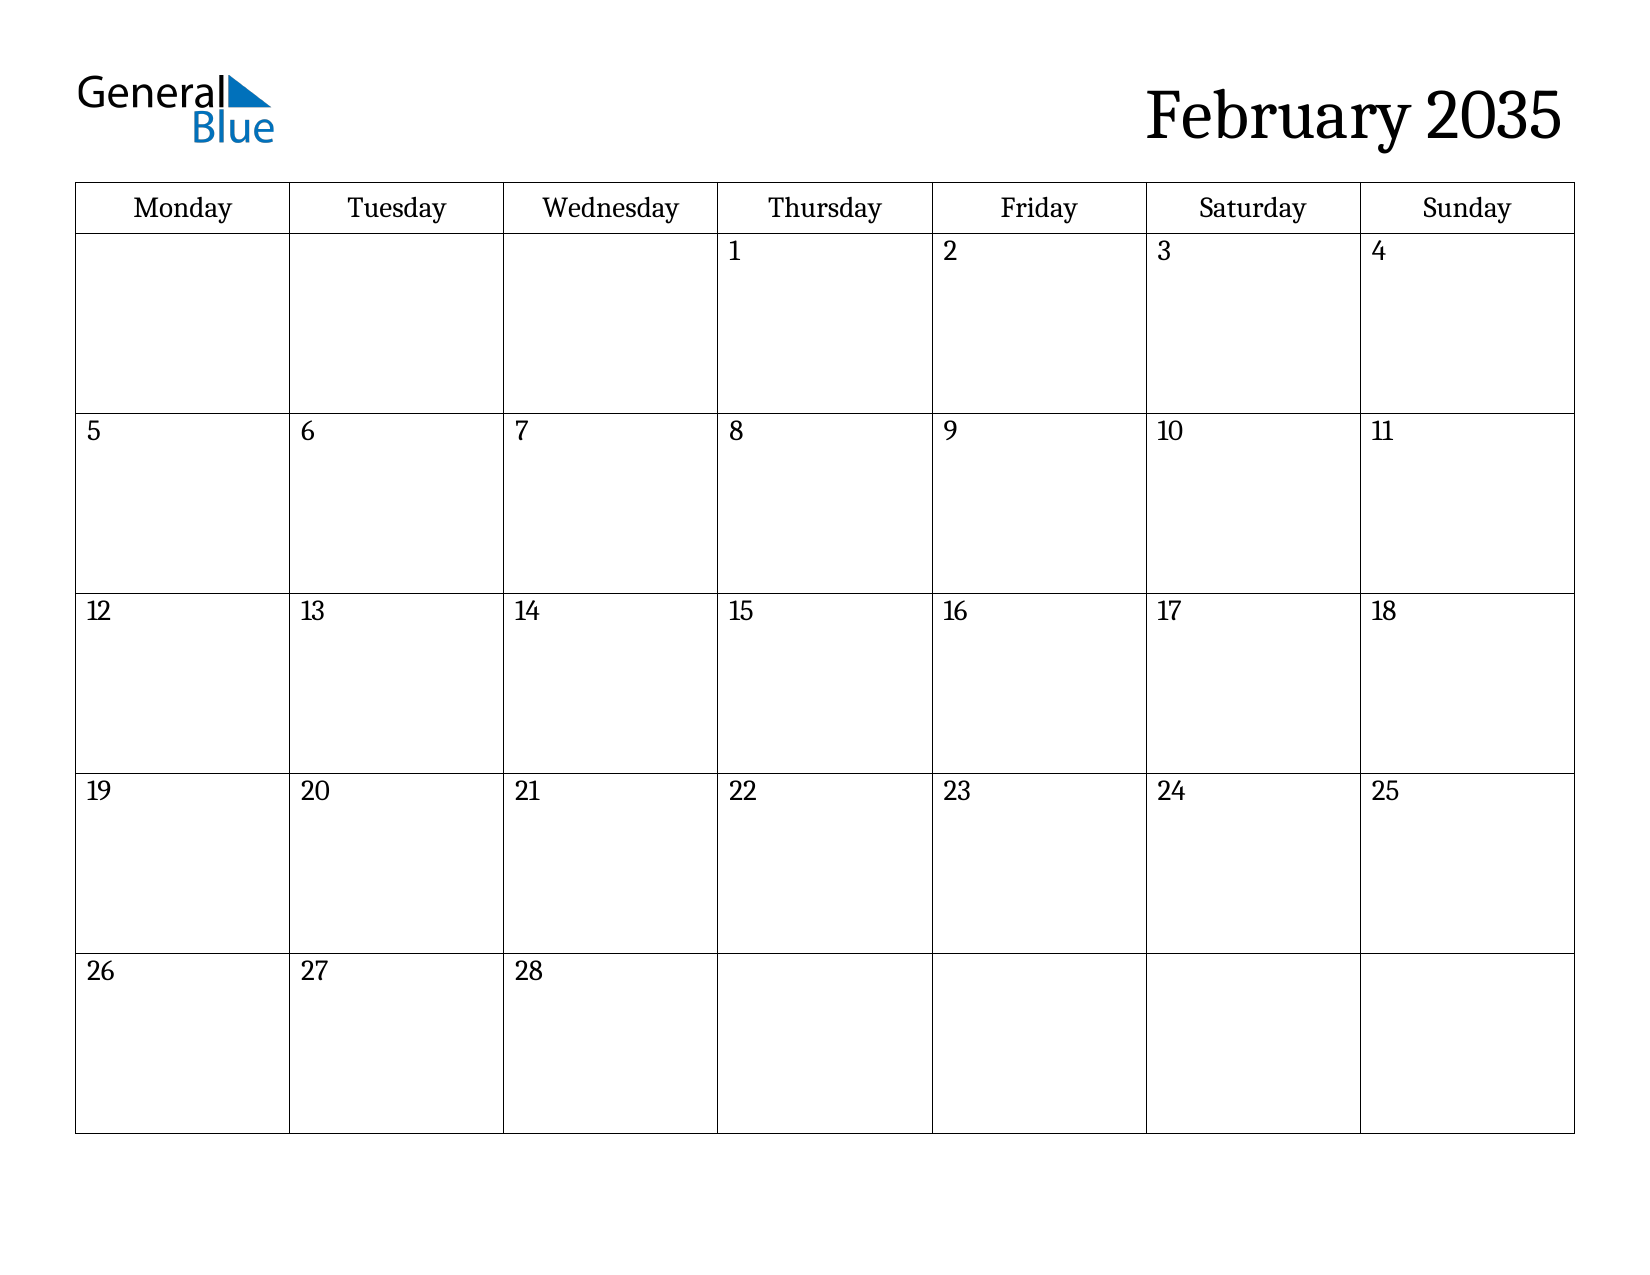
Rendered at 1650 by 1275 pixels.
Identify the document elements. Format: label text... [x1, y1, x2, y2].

table_cell [504, 808, 717, 953]
table_cell [1147, 448, 1360, 593]
table_cell 25 [1361, 774, 1574, 807]
table_cell 5 [76, 414, 289, 447]
table_cell [504, 234, 717, 267]
table_cell Saturday [1147, 183, 1360, 233]
table_cell 20 [290, 774, 503, 807]
table_cell [76, 448, 289, 593]
table_cell Friday [933, 183, 1146, 233]
table_cell [933, 954, 1146, 987]
table_cell 18 [1361, 594, 1574, 627]
table_cell 2 [933, 234, 1146, 267]
table_cell [1361, 448, 1574, 593]
table_cell [76, 267, 289, 413]
table_cell [718, 954, 932, 987]
table_cell 26 [76, 954, 289, 987]
table_cell 23 [933, 774, 1146, 807]
table_cell [290, 448, 503, 593]
table_cell 19 [76, 774, 289, 807]
table_cell Tuesday [290, 183, 503, 233]
table_cell [290, 988, 503, 1133]
table_cell [933, 448, 1146, 593]
table_cell 3 [1147, 234, 1360, 267]
table_cell 12 [76, 594, 289, 627]
table_cell 15 [718, 594, 932, 627]
table_cell 24 [1147, 774, 1360, 807]
table_cell 6 [290, 414, 503, 447]
table_cell [933, 267, 1146, 413]
table_cell [76, 234, 289, 267]
table_cell 28 [504, 954, 717, 987]
table_cell [1361, 808, 1574, 953]
table_cell [933, 808, 1146, 953]
table_cell [718, 808, 932, 953]
table_cell 21 [504, 774, 717, 807]
table_cell 11 [1361, 414, 1574, 447]
table_cell Monday [76, 183, 289, 233]
table_cell [504, 448, 717, 593]
table_cell [290, 808, 503, 953]
table_cell [504, 267, 717, 413]
table_cell [1147, 267, 1360, 413]
table_cell [1361, 267, 1574, 413]
table_cell [1361, 954, 1574, 987]
table_cell [718, 627, 932, 773]
table_cell 10 [1147, 414, 1360, 447]
table_cell 13 [290, 594, 503, 627]
table_cell Sunday [1361, 183, 1574, 233]
table_cell [290, 267, 503, 413]
table_cell 1 [718, 234, 932, 267]
table_header [76, 75, 503, 182]
table_cell Thursday [718, 183, 932, 233]
table_cell 4 [1361, 234, 1574, 267]
table_cell [1147, 808, 1360, 953]
table_cell [1361, 627, 1574, 773]
table_cell 27 [290, 954, 503, 987]
table_cell 17 [1147, 594, 1360, 627]
table_cell [504, 627, 717, 773]
table_cell 22 [718, 774, 932, 807]
table_cell [1147, 627, 1360, 773]
table_header February 2035 [504, 75, 1574, 182]
table_cell [76, 627, 289, 773]
table_cell [933, 988, 1146, 1133]
picture [78, 75, 274, 143]
table_cell 7 [504, 414, 717, 447]
table_cell [504, 988, 717, 1133]
table_cell 9 [933, 414, 1146, 447]
table_cell [718, 988, 932, 1133]
table_cell [76, 988, 289, 1133]
table_cell [718, 267, 932, 413]
table_cell 8 [718, 414, 932, 447]
table_cell [76, 808, 289, 953]
table_cell [290, 627, 503, 773]
table_cell [290, 234, 503, 267]
table_cell 16 [933, 594, 1146, 627]
table_cell [1361, 988, 1574, 1133]
table_cell 14 [504, 594, 717, 627]
table_cell Wednesday [504, 183, 717, 233]
table_cell [1147, 988, 1360, 1133]
table_cell [1147, 954, 1360, 987]
table_cell [718, 448, 932, 593]
table_cell [933, 627, 1146, 773]
